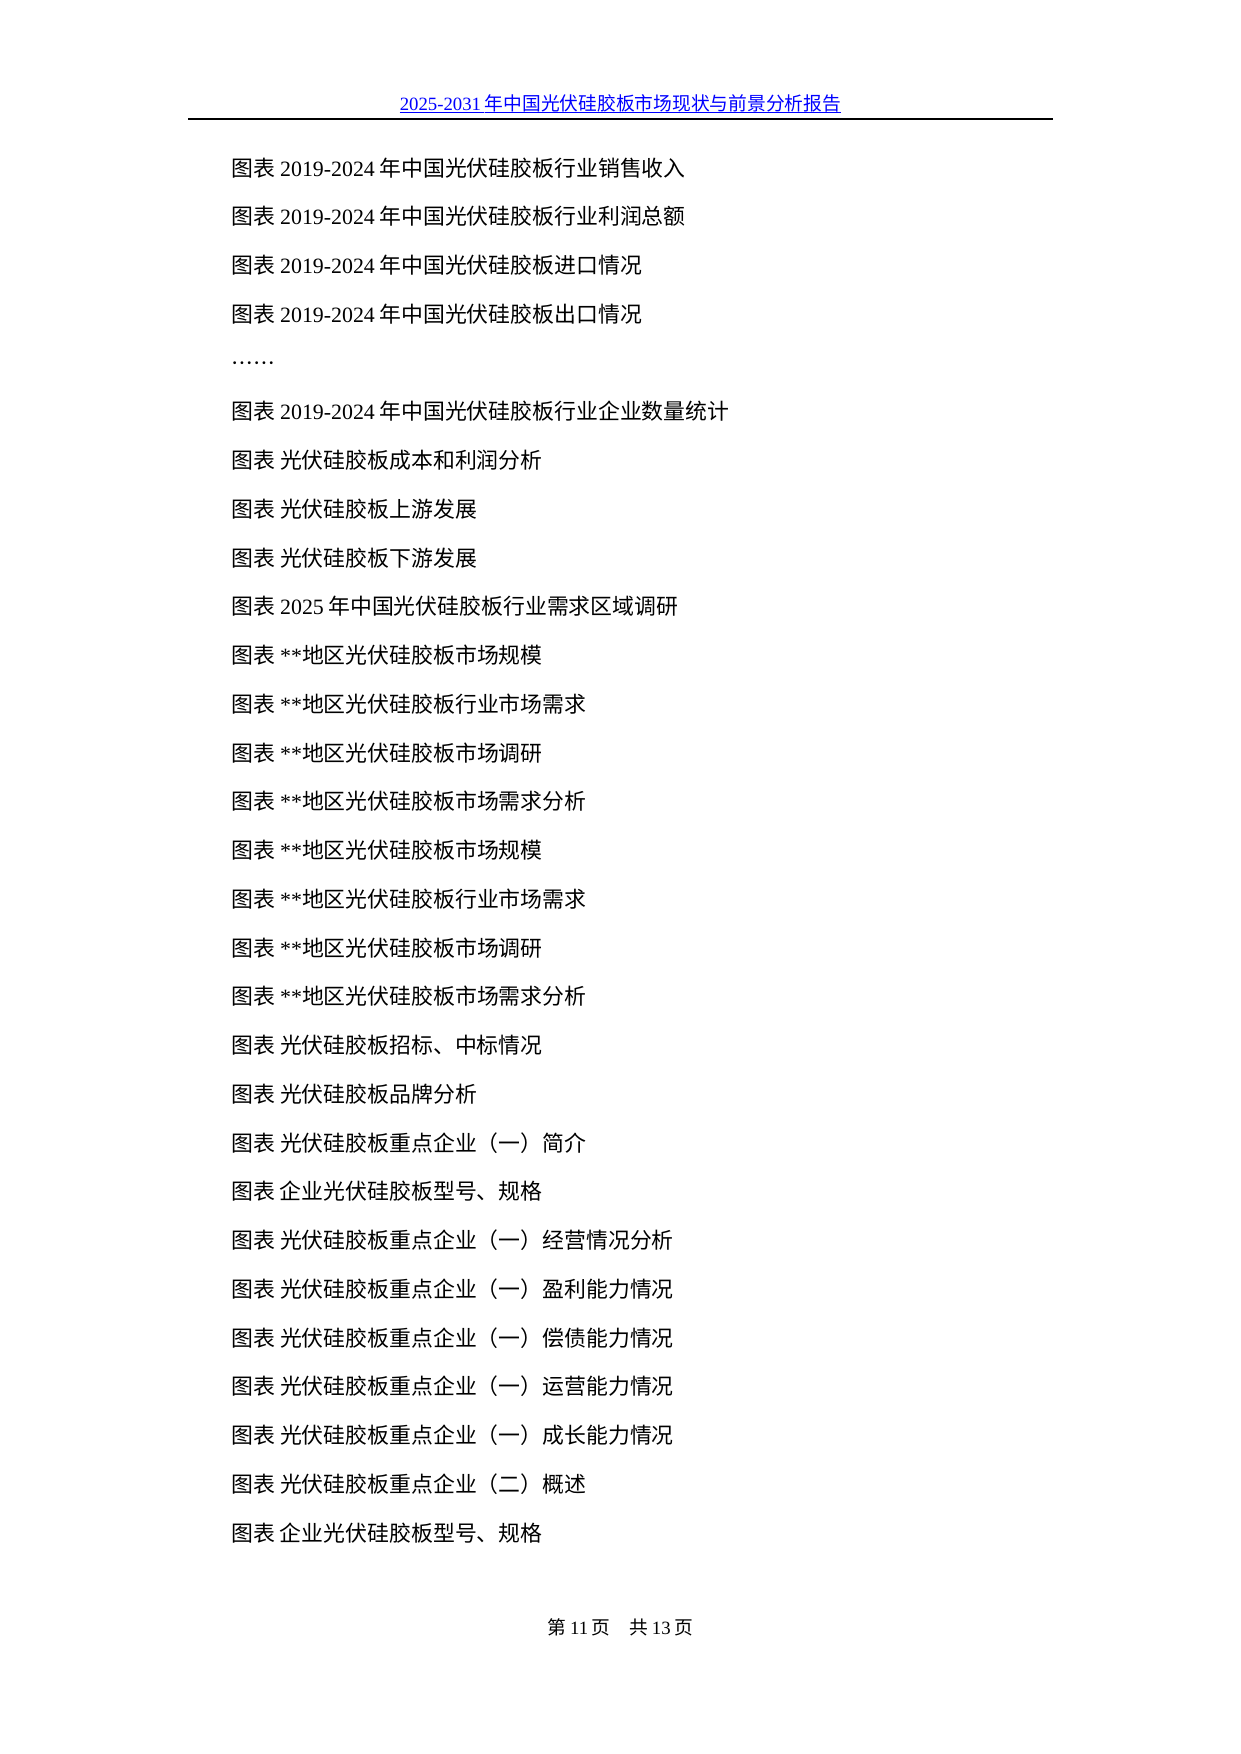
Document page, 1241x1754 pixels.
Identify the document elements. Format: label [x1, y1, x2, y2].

text [187, 150, 1053, 1548]
